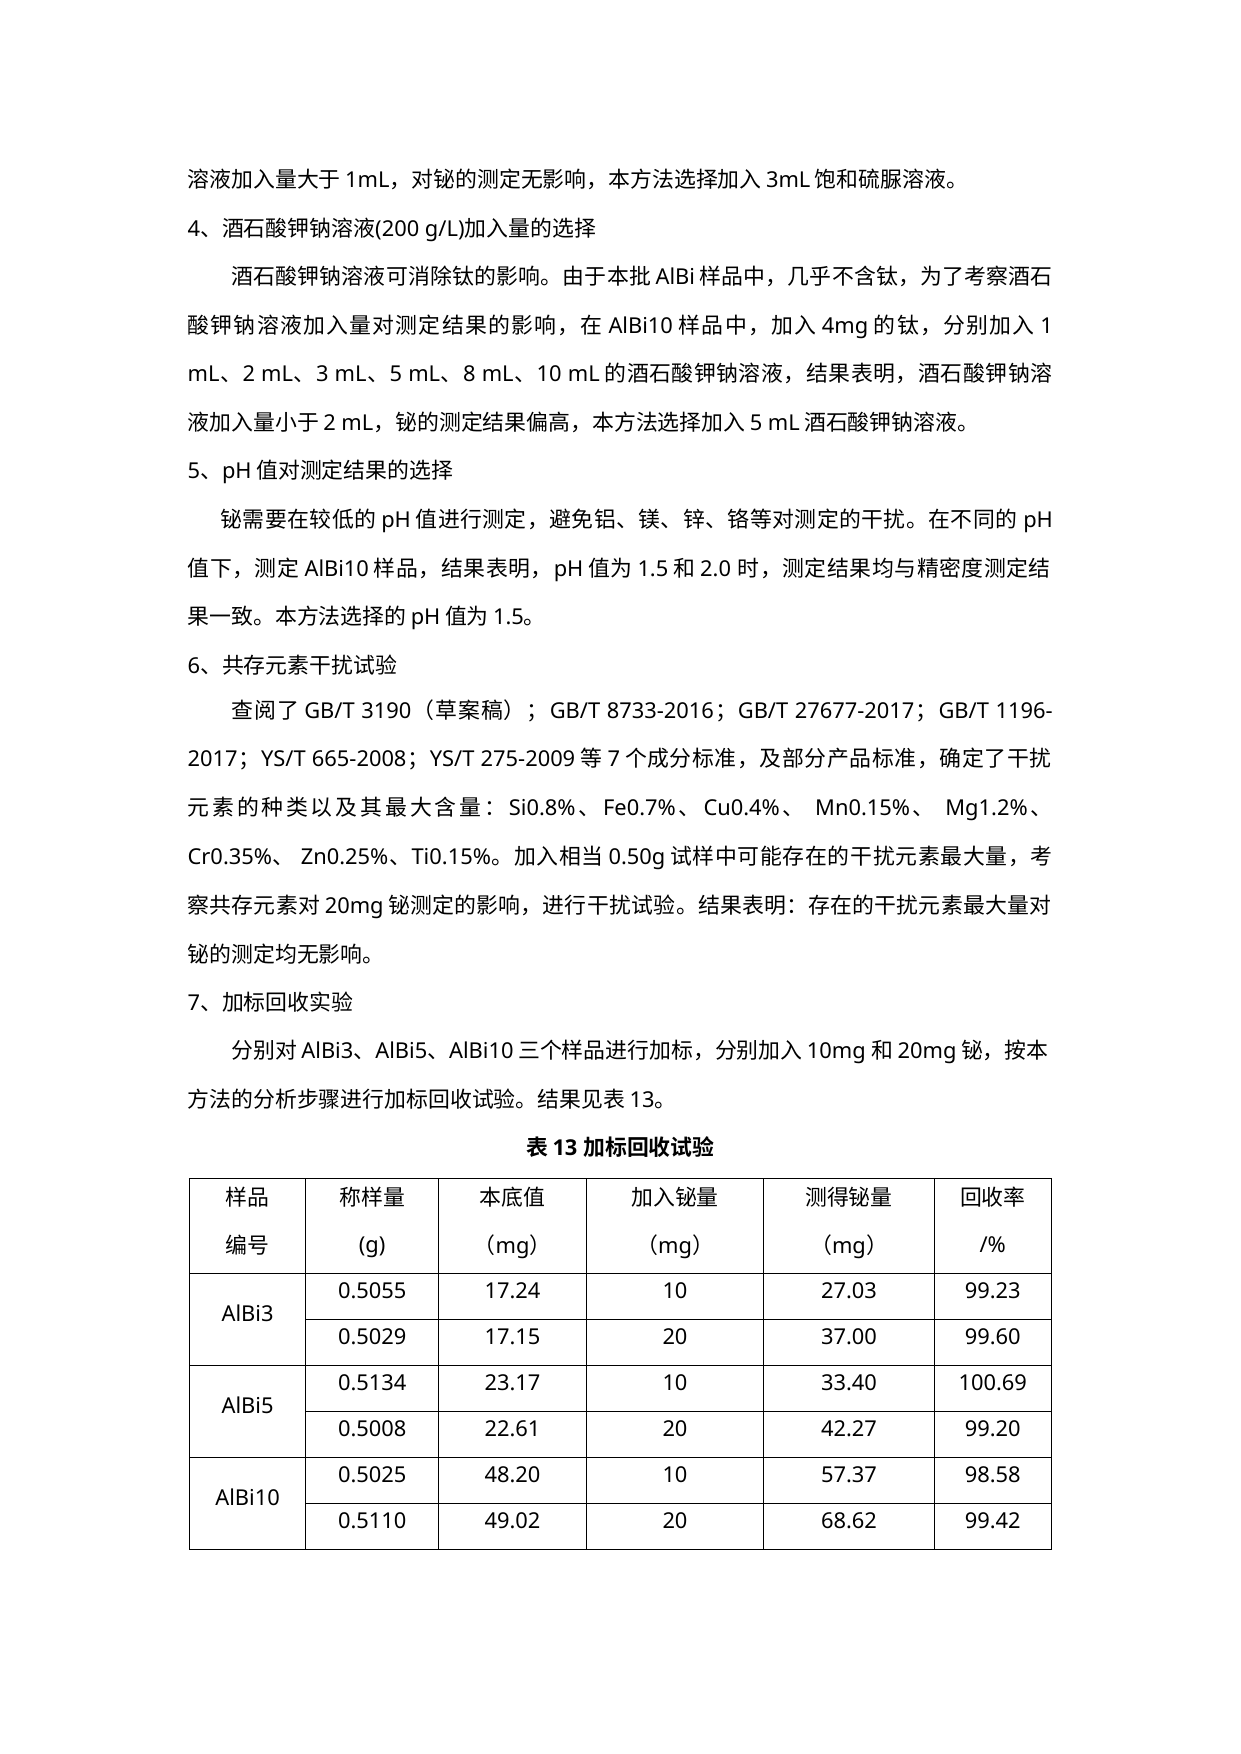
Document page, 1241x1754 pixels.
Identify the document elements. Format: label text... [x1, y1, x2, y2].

table_cell AlBi10 [190, 1458, 305, 1549]
text 5、pH值对测定结果的选择 [187, 453, 1053, 486]
table_cell AlBi5 [190, 1366, 305, 1457]
table_cell 23.17 [439, 1366, 586, 1411]
table_cell 99.23 [935, 1274, 1051, 1319]
table_cell 22.61 [439, 1412, 586, 1457]
table_cell 0.5025 [306, 1458, 438, 1503]
table_cell 27.03 [764, 1274, 934, 1319]
table_cell 42.27 [764, 1412, 934, 1457]
table_cell 0.5110 [306, 1504, 438, 1549]
text 7、加标回收实验 [187, 984, 1053, 1017]
table_cell 68.62 [764, 1504, 934, 1549]
table_cell 10 [587, 1458, 763, 1503]
table_cell AlBi3 [190, 1274, 305, 1365]
table_header 样品 编号 [190, 1179, 305, 1273]
text 铋需要在较低的pH值进行测定，避免铝、镁、锌、铬等对测定的干扰。在不同的pH值下，测定AlBi10样品，结果表明，pH值为1.5和2.0 时，测定结果均与精密度测定结果一致。本方法选择的pH值为1.5。 [187, 502, 1053, 632]
table_cell 17.15 [439, 1320, 586, 1365]
table_cell 99.20 [935, 1412, 1051, 1457]
table_cell 57.37 [764, 1458, 934, 1503]
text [187, 162, 1053, 194]
table_cell 98.58 [935, 1458, 1051, 1503]
table_cell 33.40 [764, 1366, 934, 1411]
text 表13 加标回收试验 [187, 1130, 1053, 1162]
table_cell 0.5134 [306, 1366, 438, 1411]
text 4、酒石酸钾钠溶液(200 g/L)加入量的选择 [187, 210, 1053, 243]
table_header 加入铋量 （mg） [587, 1179, 763, 1273]
table_cell 20 [587, 1504, 763, 1549]
table_cell 99.42 [935, 1504, 1051, 1549]
table_cell 49.02 [439, 1504, 586, 1549]
text 6、共存元素干扰试验 [187, 647, 1053, 680]
table_header 称样量 (g) [306, 1179, 438, 1273]
table_cell 20 [587, 1412, 763, 1457]
text 查阅了GB/T 3190（草案稿）；GB/T 8733-2016；GB/T 27677-2017；GB/T 1196-2017；YS/T 665-2008；YS/T 275-2009等7个成分标准，及部分产品标准，确定了干扰元素的种类以及其最大含量：Si0.8%、Fe0.7%、Cu0.4%、 Mn0.15%、 Mg1.2%、 Cr0.35%、 Zn0.25%、Ti0.15%。加入相当0.50g试样中可能存在的干扰元素最大量，考察共存元素对20mg铋测定的影响，进行干扰试验。结果表明：存在的干扰元素最大量对铋的测定均无影响。 [187, 692, 1053, 969]
table_cell 10 [587, 1366, 763, 1411]
table_cell 0.5008 [306, 1412, 438, 1457]
table_cell 20 [587, 1320, 763, 1365]
table_cell 17.24 [439, 1274, 586, 1319]
table_cell 37.00 [764, 1320, 934, 1365]
table_cell 100.69 [935, 1366, 1051, 1411]
table_header 回收率 /% [935, 1179, 1051, 1273]
table_header 本底值 （mg） [439, 1179, 586, 1273]
text 分别对AlBi3、AlBi5、AlBi10三个样品进行加标，分别加入10mg 和20mg铋，按本方法的分析步骤进行加标回收试验。结果见表13。 [187, 1033, 1053, 1114]
table_cell 0.5055 [306, 1274, 438, 1319]
table_header 测得铋量 （mg） [764, 1179, 934, 1273]
table_cell 99.60 [935, 1320, 1051, 1365]
table_cell 0.5029 [306, 1320, 438, 1365]
text 酒石酸钾钠溶液可消除钛的影响。由于本批AlBi样品中，几乎不含钛，为了考察酒石酸钾钠溶液加入量对测定结果的影响，在AlBi10样品中，加入4mg的钛，分别加入1 mL、2 mL、3 mL、5 mL、8 mL、10 mL的酒石酸钾钠溶液，结果表明，酒石酸钾钠溶液加入量小于2 mL，铋的测定结果偏高，本方法选择加入5 mL酒石酸钾钠溶液。 [187, 259, 1053, 437]
table_cell 10 [587, 1274, 763, 1319]
table_cell 48.20 [439, 1458, 586, 1503]
